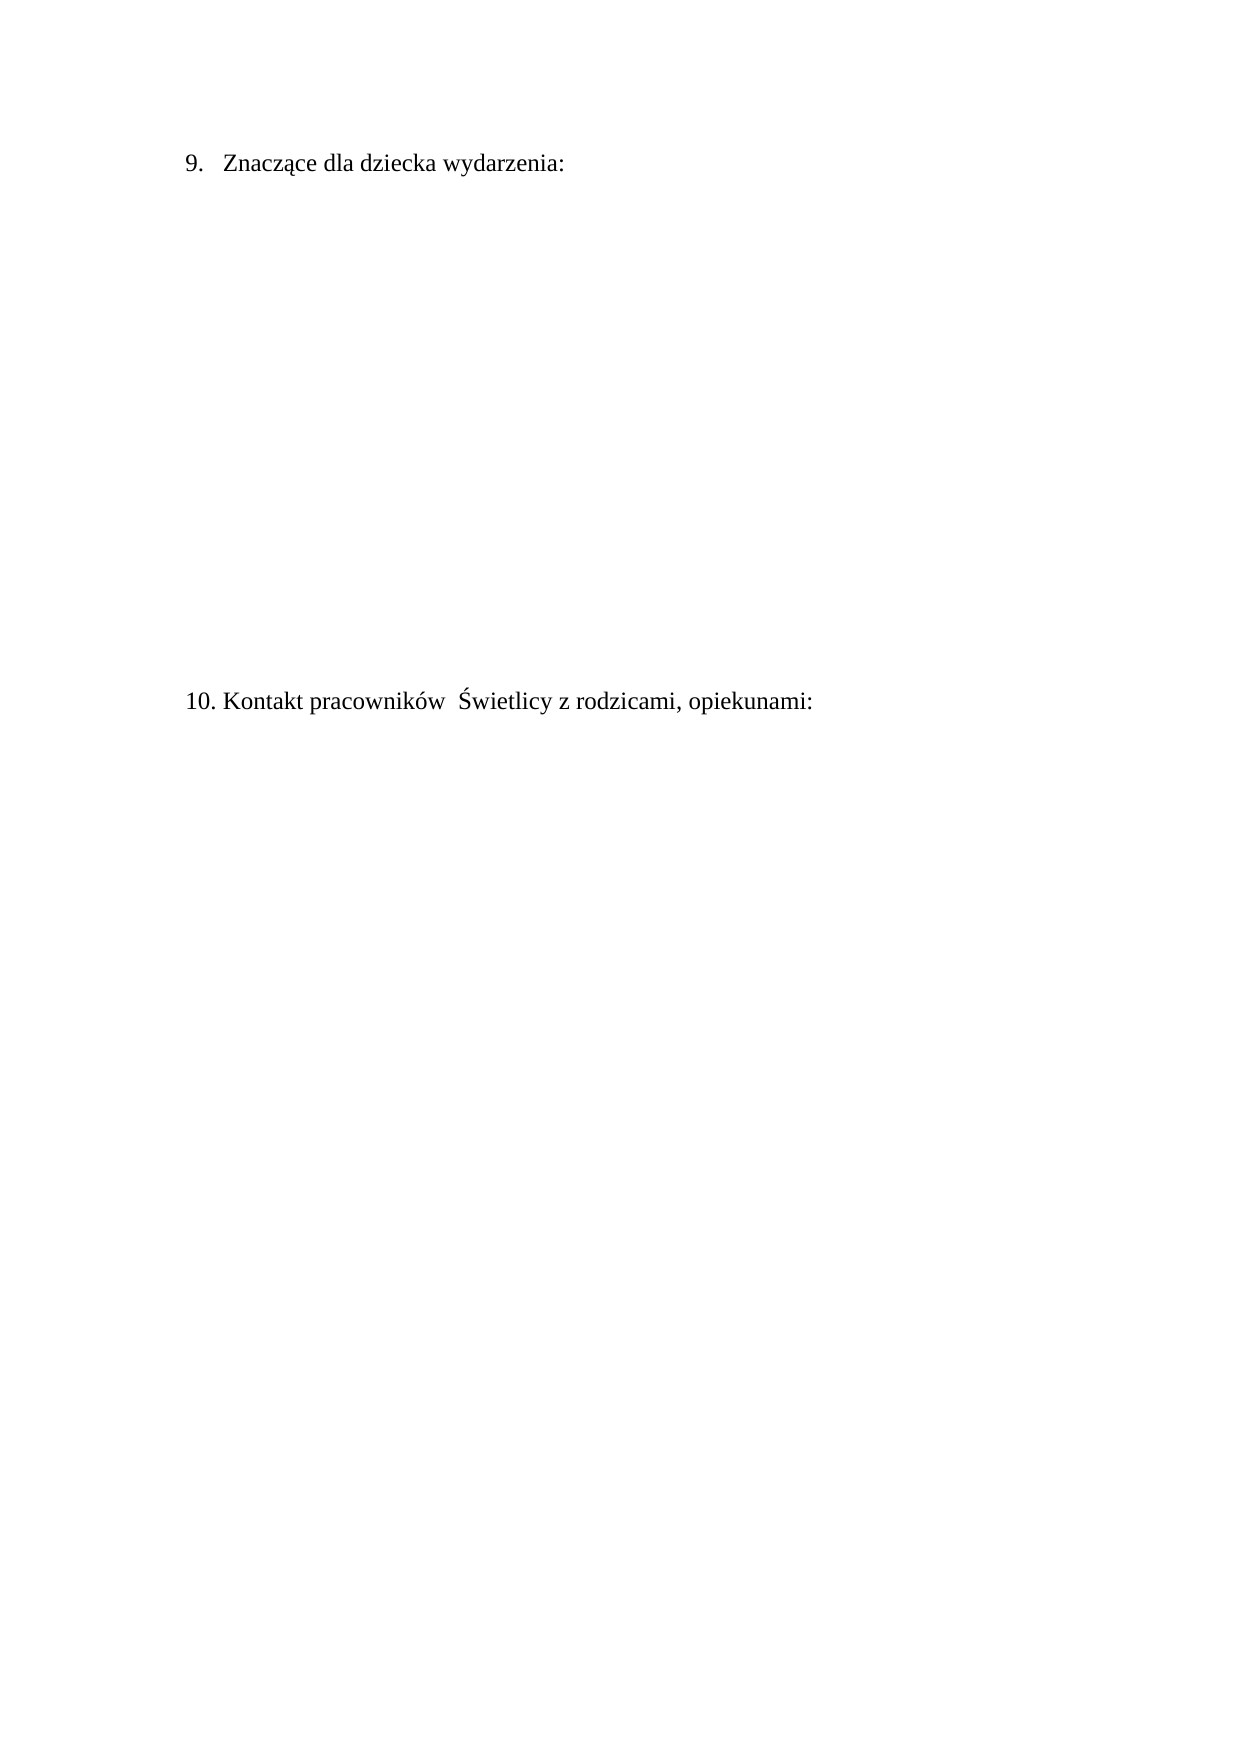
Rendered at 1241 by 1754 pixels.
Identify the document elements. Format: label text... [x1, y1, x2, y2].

list Kontakt pracowników Świetlicy z rodzicami, opiekunami: [185, 686, 1093, 715]
list Znaczące dla dziecka wydarzenia: [185, 148, 1093, 176]
